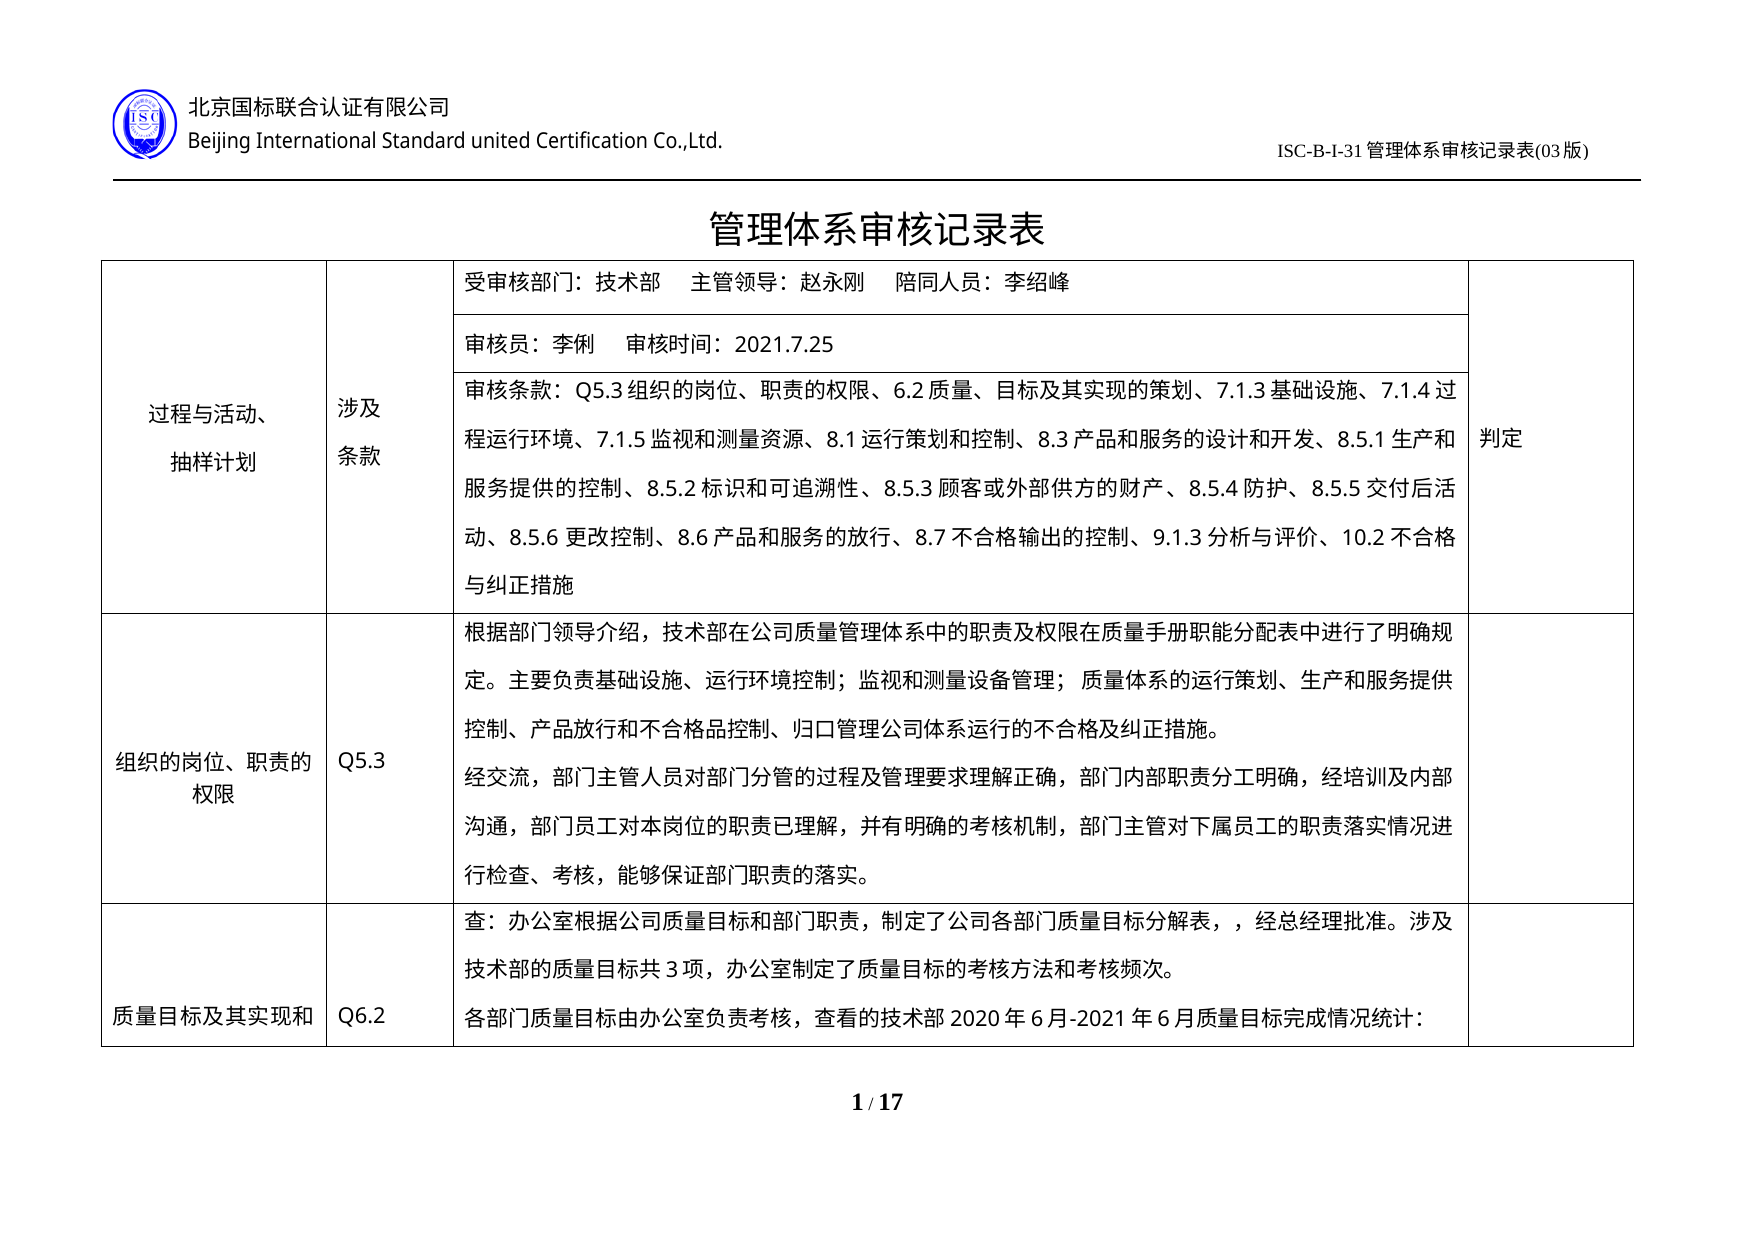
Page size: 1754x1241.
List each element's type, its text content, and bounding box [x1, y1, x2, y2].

table_header 涉及 条款 [327, 261, 453, 613]
table_header 受审核部门：技术部 主管领导：赵永刚 陪同人员：李绍峰 [454, 261, 1468, 313]
table_cell [1469, 614, 1633, 902]
text 管理体系审核记录表 [112, 195, 1641, 260]
table_cell 根据部门领导介绍，技术部在公司质量管理体系中的职责及权限在质量手册职能分配表中进行了明确规定。主要负责基础设施、运行环境控制；监视和测量设备管理； 质量体系的运行策划、生产和服务提供控制、产品放行和不合格品控制、归口管理公司体系运行的不合格及纠正措施。 经交流，部门主管人员对部门分管的过程及管理要求理解正确，部门内部职责分工明确，经培训及内部沟通，部门员工对本岗位的职责已理解，并有明确的考核机制，部门主管对下属员工的职责落实情况进行检查、考核，能够保证部门职责的落实。 [454, 614, 1468, 902]
table_cell Q6.2 [327, 904, 453, 1046]
table_cell 审核员：李俐 审核时间：2021.7.25 [454, 315, 1468, 372]
table_header 判定 [1469, 261, 1633, 613]
table_cell Q5.3 [327, 614, 453, 902]
table_cell [1469, 904, 1633, 1046]
picture [112, 89, 180, 158]
table_cell 质量目标及其实现和策划 [102, 904, 326, 1046]
table_cell 组织的岗位、职责的权限 [102, 614, 326, 902]
table_header 过程与活动、 抽样计划 [102, 261, 326, 613]
table_cell 审核条款：Q5.3组织的岗位、职责的权限、6.2质量、目标及其实现的策划、7.1.3基础设施、7.1.4过程运行环境、7.1.5监视和测量资源、8.1运行策划和控制、8.3产品和服务的设计和开发、8.5.1生产和服务提供的控制、8.5.2标识和可追溯性、8.5.3顾客或外部供方的财产、8.5.4防护、8.5.5交付后活动、8.5.6 更改控制、8.6产品和服务的放行、8.7不合格输出的控制、9.1.3分析与评价、10.2不合格与纠正措施 [454, 373, 1468, 613]
